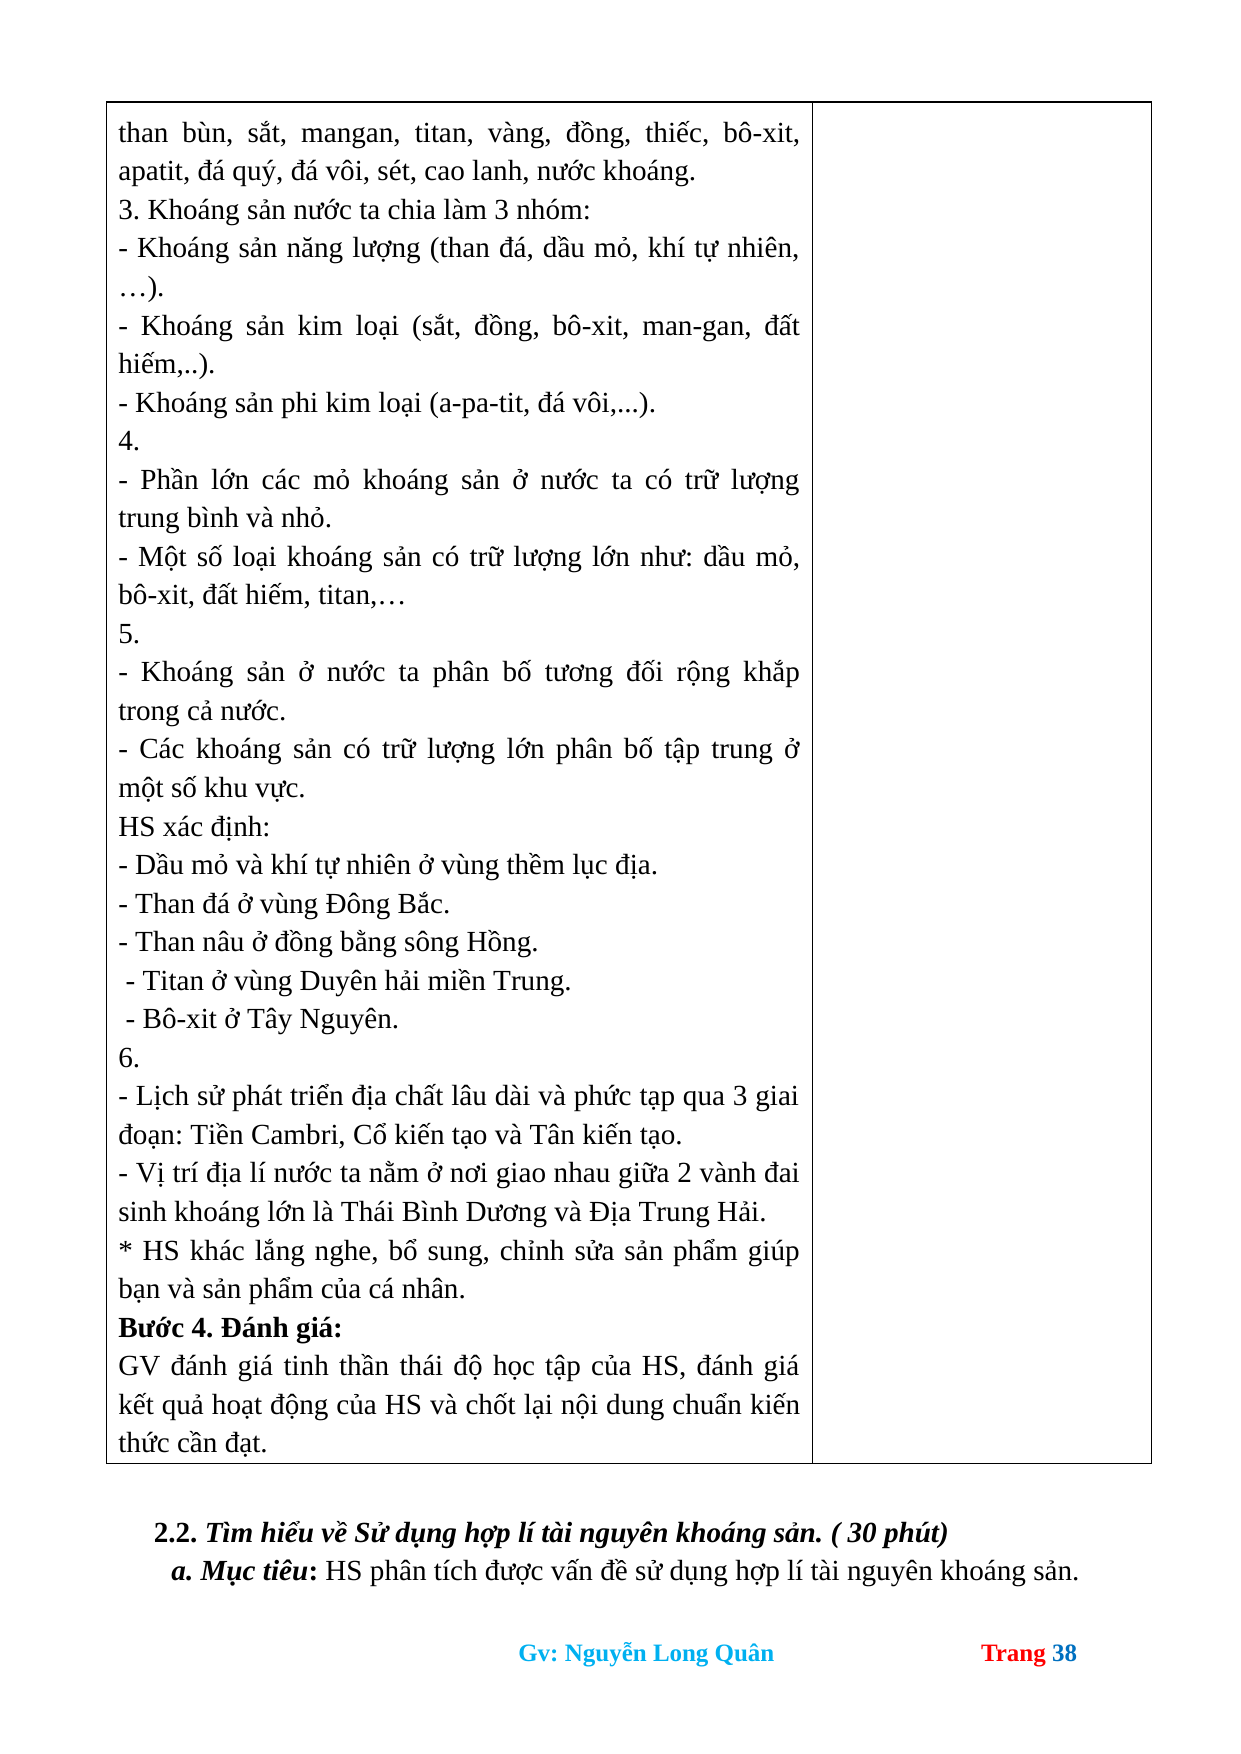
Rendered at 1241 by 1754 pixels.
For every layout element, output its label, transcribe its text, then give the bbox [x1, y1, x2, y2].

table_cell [813, 103, 1151, 1463]
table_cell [107, 103, 812, 1463]
text 2.2. Tìm hiểu về Sử dụng hợp lí tài nguyên khoáng sản. ( 30 phút) [118, 1515, 1122, 1548]
text a. Mục tiêu: HS phân tích được vấn đề sử dụng hợp lí tài nguyên khoáng sản. [118, 1553, 1122, 1587]
